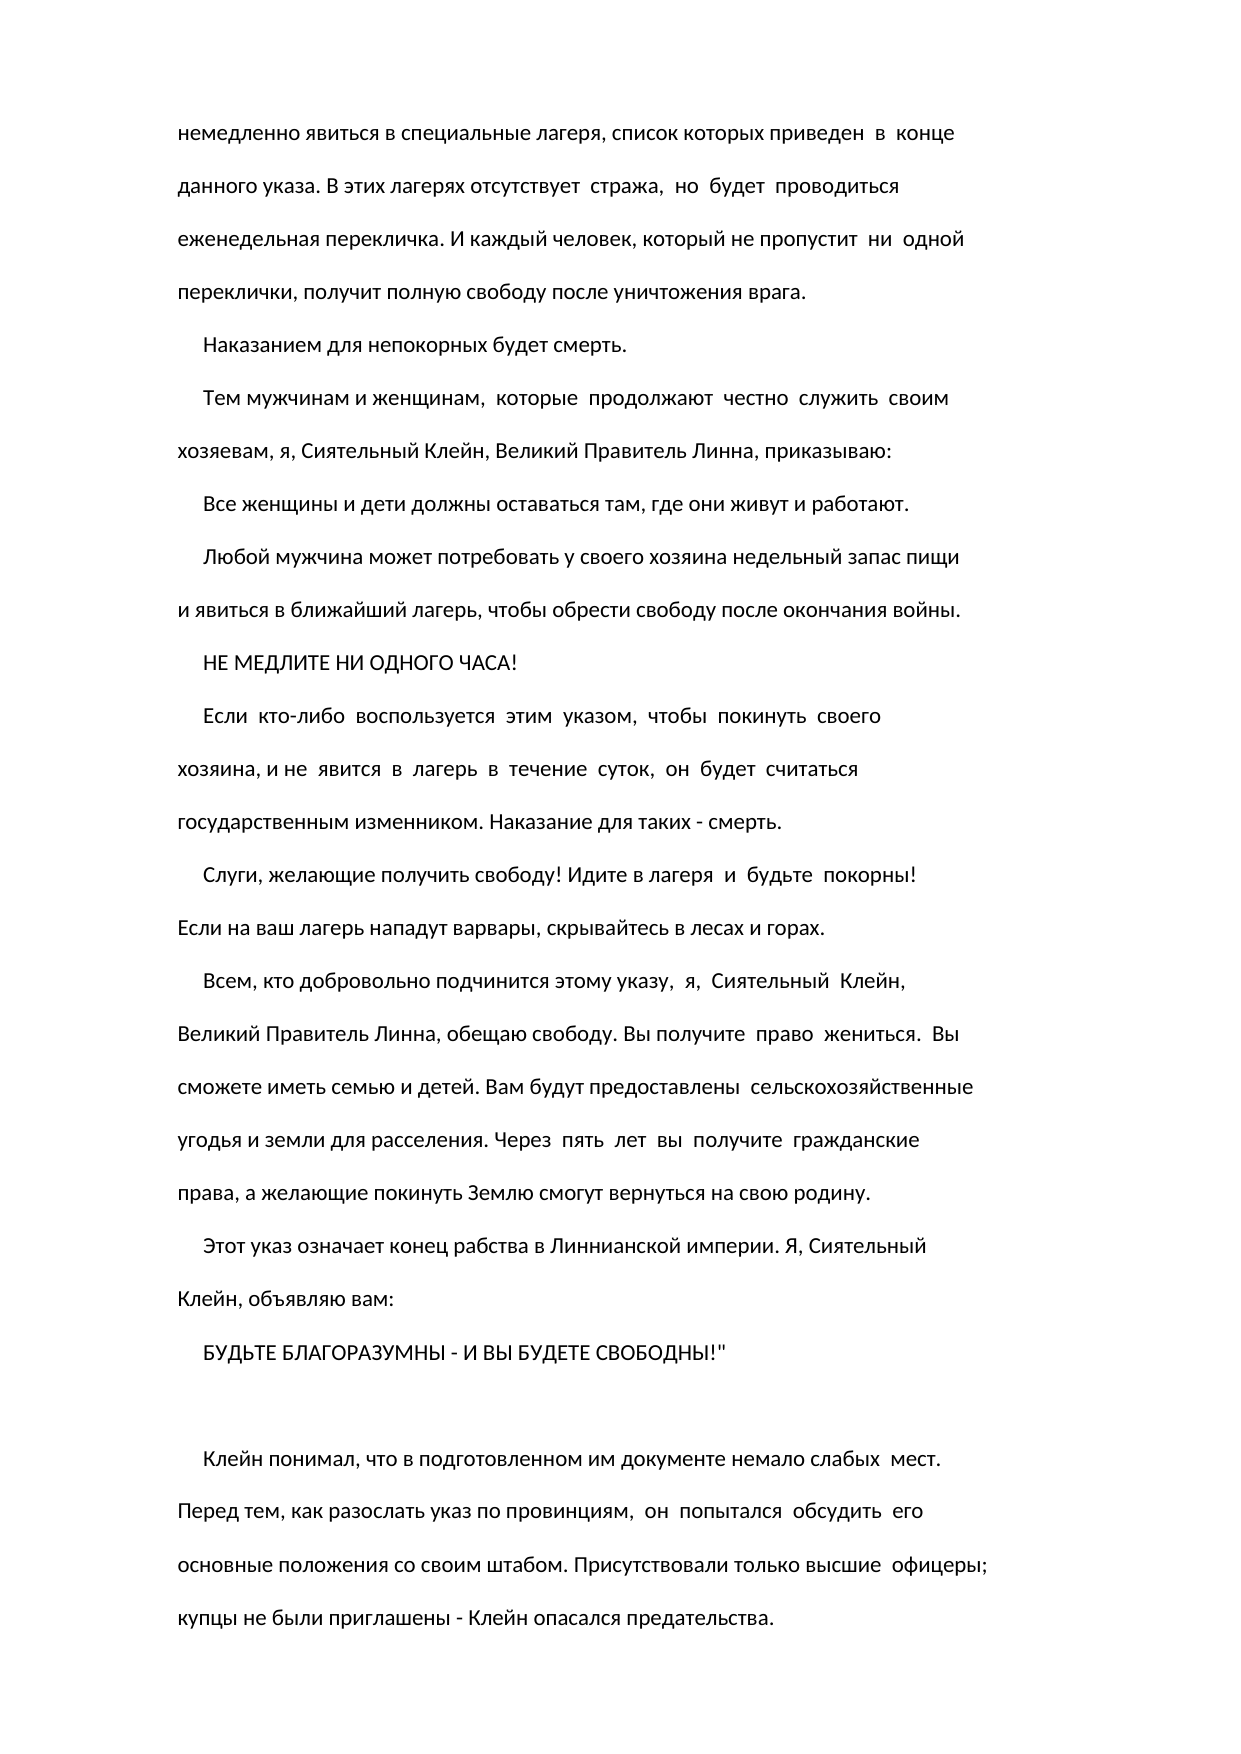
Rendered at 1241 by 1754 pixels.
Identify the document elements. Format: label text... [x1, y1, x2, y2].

text Если на ваш лагерь нападут варвары, скрывайтесь в лесах и горах. [177, 913, 1152, 941]
text данного указа. В этих лагерях отсутствует стража, но будет проводиться [177, 171, 1152, 199]
text немедленно явиться в специальные лагеря, список которых приведен в конце [177, 118, 1152, 146]
text Клейн, объявляю вам: [177, 1284, 1152, 1313]
text права, а желающие покинуть Землю смогут вернуться на свою родину. [177, 1178, 1152, 1207]
text Клейн понимал, что в подготовленном им документе немало слабых мест. [177, 1444, 1152, 1472]
text еженедельная перекличка. И каждый человек, который не пропустит ни одной [177, 224, 1152, 252]
text угодья и земли для расселения. Через пять лет вы получите гражданские [177, 1126, 1152, 1153]
text и явиться в ближайший лагерь, чтобы обрести свободу после окончания войны. [177, 595, 1152, 623]
text основные положения со своим штабом. Присутствовали только высшие офицеры; [177, 1550, 1152, 1578]
text хозяевам, я, Сиятельный Клейн, Великий Правитель Линна, приказываю: [177, 436, 1152, 464]
text Слуги, желающие получить свободу! Идите в лагеря и будьте покорны! [177, 860, 1152, 888]
text хозяина, и не явится в лагерь в течение суток, он будет считаться [177, 754, 1152, 782]
text Если кто-либо воспользуется этим указом, чтобы покинуть своего [177, 701, 1152, 729]
text Наказанием для непокорных будет смерть. [177, 330, 1152, 358]
text Этот указ означает конец рабства в Линнианской империи. Я, Сиятельный [177, 1232, 1152, 1259]
text Тем мужчинам и женщинам, которые продолжают честно служить своим [177, 383, 1152, 411]
text сможете иметь семью и детей. Вам будут предоставлены сельскохозяйственные [177, 1072, 1152, 1101]
text Великий Правитель Линна, обещаю свободу. Вы получите право жениться. Вы [177, 1019, 1152, 1047]
text НЕ МЕДЛИТЕ НИ ОДНОГО ЧАСА! [177, 648, 1152, 676]
text Перед тем, как разослать указ по провинциям, он попытался обсудить его [177, 1497, 1152, 1525]
text переклички, получит полную свободу после уничтожения врага. [177, 277, 1152, 305]
text Любой мужчина может потребовать у своего хозяина недельный запас пищи [177, 542, 1152, 570]
text Все женщины и дети должны оставаться там, где они живут и работают. [177, 489, 1152, 517]
text БУДЬТЕ БЛАГОРАЗУМНЫ - И ВЫ БУДЕТЕ СВОБОДНЫ!" [177, 1338, 1152, 1366]
text государственным изменником. Наказание для таких - смерть. [177, 807, 1152, 835]
text Всем, кто добровольно подчинится этому указу, я, Сиятельный Клейн, [177, 966, 1152, 994]
text купцы не были приглашены - Клейн опасался предательства. [177, 1603, 1152, 1631]
